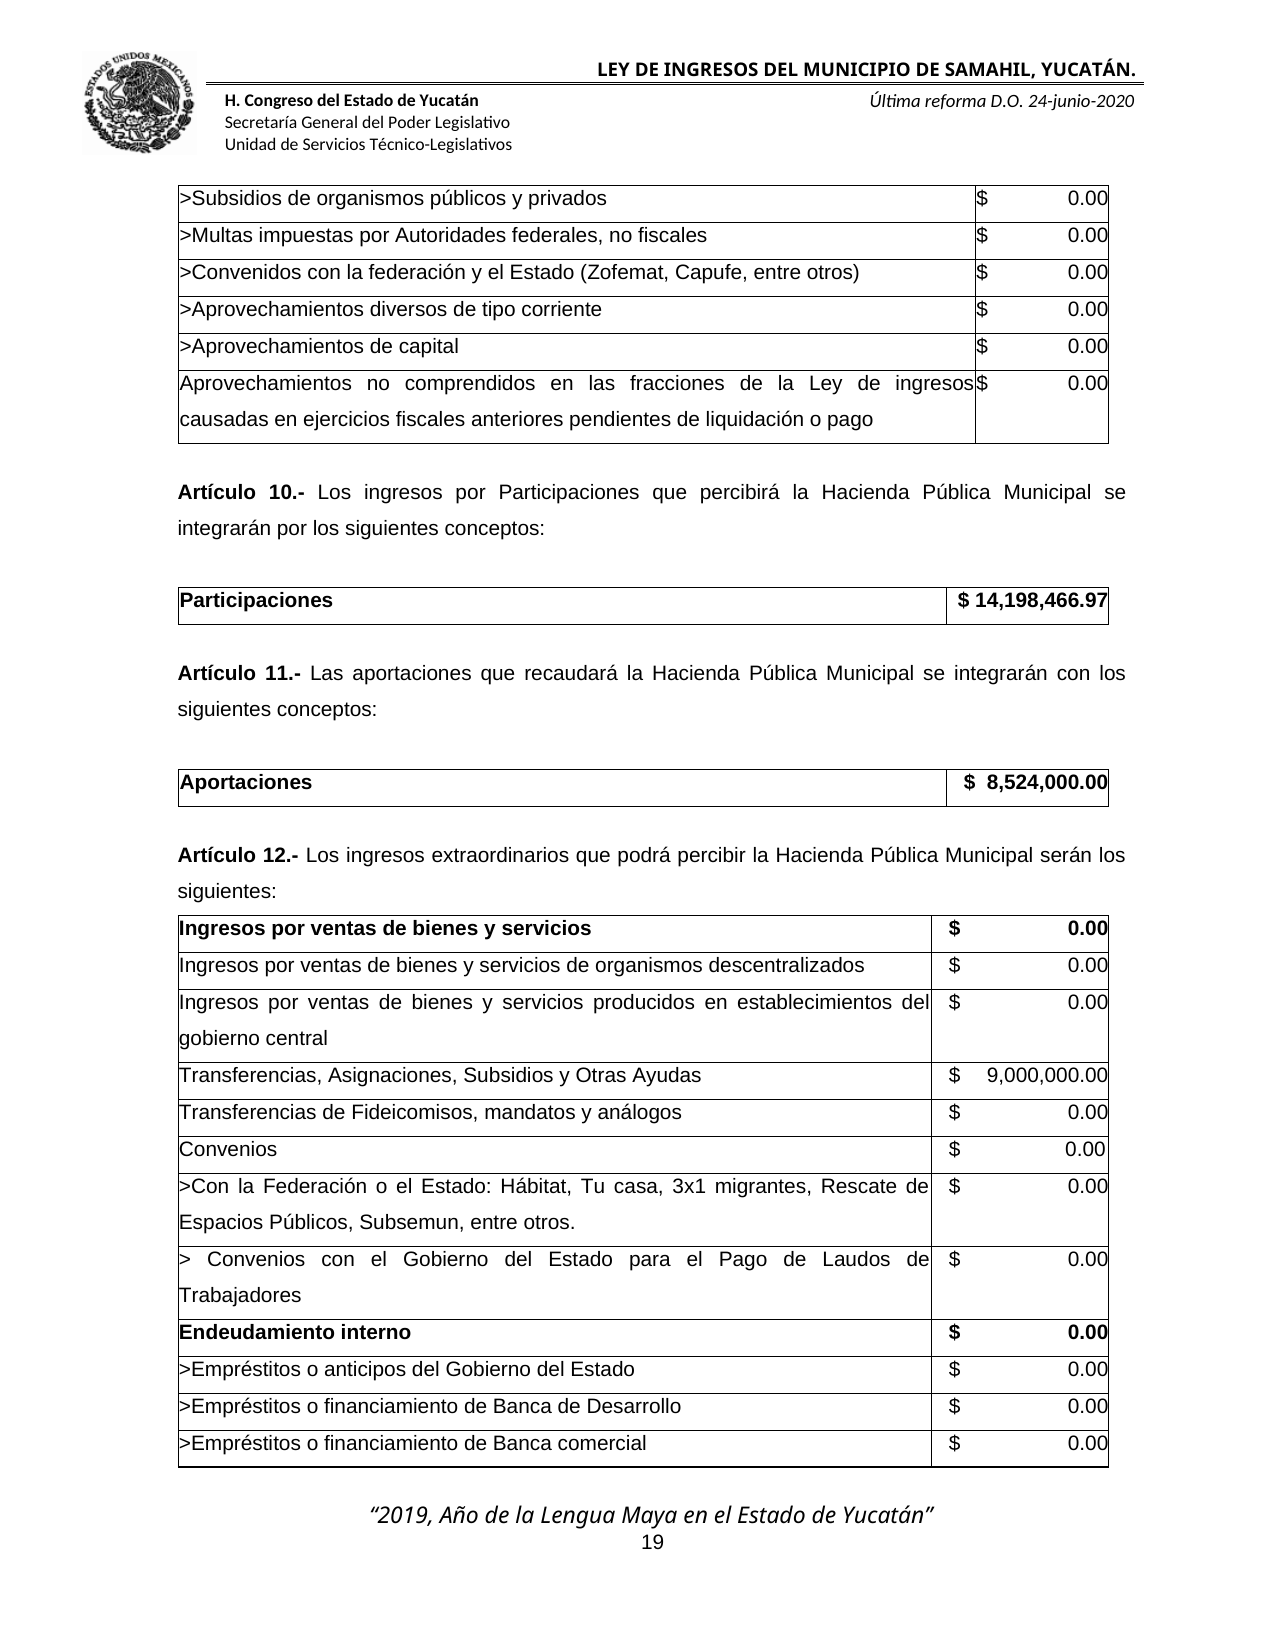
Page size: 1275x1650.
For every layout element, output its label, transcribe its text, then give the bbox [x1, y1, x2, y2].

table_cell $ [976, 297, 1005, 333]
table_cell >Empréstitos o financiamiento de Banca de Desarrollo [179, 1394, 931, 1429]
table_header Aportaciones [179, 770, 946, 806]
table_cell Endeudamiento interno [179, 1320, 931, 1356]
table_cell $ [932, 1247, 961, 1318]
table_header 0.00 [961, 916, 1108, 952]
text Artículo 10.- Los ingresos por Participaciones que percibirá la Hacienda Pública Municipal se integrarán por los siguientes conceptos: [177, 479, 1127, 539]
table_cell $ [976, 186, 1005, 222]
table_cell $ [932, 1394, 961, 1429]
table_header Ingresos por ventas de bienes y servicios [179, 916, 931, 952]
table_cell Transferencias, Asignaciones, Subsidios y Otras Ayudas [179, 1063, 931, 1099]
table_cell $ [932, 1063, 961, 1099]
table_cell >Aprovechamientos diversos de tipo corriente [179, 297, 975, 333]
table_cell 0.00 [1005, 334, 1108, 369]
text Artículo 12.- Los ingresos extraordinarios que podrá percibir la Hacienda Pública Municipal serán los siguientes: [177, 843, 1127, 903]
table_cell 0.00 [1005, 371, 1108, 442]
table_cell >Empréstitos o anticipos del Gobierno del Estado [179, 1357, 931, 1392]
table_cell $ [932, 990, 961, 1062]
table_cell Transferencias de Fideicomisos, mandatos y análogos [179, 1100, 931, 1136]
table_cell 0.00 [1005, 260, 1108, 296]
table_cell 0.00 [961, 1394, 1108, 1429]
table_cell Convenios [179, 1137, 931, 1173]
table_cell Ingresos por ventas de bienes y servicios producidos en establecimientos del gobierno central [179, 990, 931, 1062]
table_cell >Con la Federación o el Estado: Hábitat, Tu casa, 3x1 migrantes, Rescate de Espacios Públicos, Subsemun, entre otros. [179, 1174, 931, 1246]
table_cell 9,000,000.00 [961, 1063, 1108, 1099]
text Artículo 11.- Las aportaciones que recaudará la Hacienda Pública Municipal se integrarán con los siguientes conceptos: [177, 661, 1127, 721]
table_cell $ [932, 1431, 961, 1466]
table_cell 0.00 [1005, 186, 1108, 222]
table_cell $ [932, 1137, 961, 1173]
table_cell >Convenidos con la federación y el Estado (Zofemat, Capufe, entre otros) [179, 260, 975, 296]
table_cell 0.00 [961, 953, 1108, 989]
table_cell $ [976, 223, 1005, 259]
table_cell Ingresos por ventas de bienes y servicios de organismos descentralizados [179, 953, 931, 989]
table_cell 0.00 [1005, 297, 1108, 333]
table_cell 0.00 [961, 990, 1108, 1062]
table_cell > Convenios con el Gobierno del Estado para el Pago de Laudos de Trabajadores [179, 1247, 931, 1318]
table_cell 0.00 [961, 1431, 1108, 1466]
table_cell $ [932, 1174, 961, 1246]
table_cell 0.00 [961, 1357, 1108, 1392]
table_cell 0.00 [961, 1320, 1108, 1356]
table_cell >Subsidios de organismos públicos y privados [179, 186, 975, 222]
table_header Participaciones [179, 588, 946, 624]
table_header $ 8,524,000.00 [947, 770, 1108, 806]
table_cell Aprovechamientos no comprendidos en las fracciones de la Ley de ingresos causadas en ejercicios fiscales anteriores pendientes de liquidación o pago [179, 371, 975, 442]
table_cell >Empréstitos o financiamiento de Banca comercial [179, 1431, 931, 1466]
table_cell 0.00 [961, 1100, 1108, 1136]
table_cell $ [976, 260, 1005, 296]
table_header $ [932, 916, 961, 952]
table_cell 0.00 [961, 1137, 1108, 1173]
table_cell $ [932, 1357, 961, 1392]
table_cell >Aprovechamientos de capital [179, 334, 975, 369]
table_cell 0.00 [961, 1174, 1108, 1246]
table_cell >Multas impuestas por Autoridades federales, no fiscales [179, 223, 975, 259]
table_cell 0.00 [1005, 223, 1108, 259]
table_cell $ [932, 1320, 961, 1356]
table_cell $ [976, 371, 1005, 442]
table_cell 0.00 [961, 1247, 1108, 1318]
table_cell $ [932, 953, 961, 989]
table_header $ 14,198,466.97 [947, 588, 1108, 624]
table_cell $ [932, 1100, 961, 1136]
table_cell $ [976, 334, 1005, 369]
